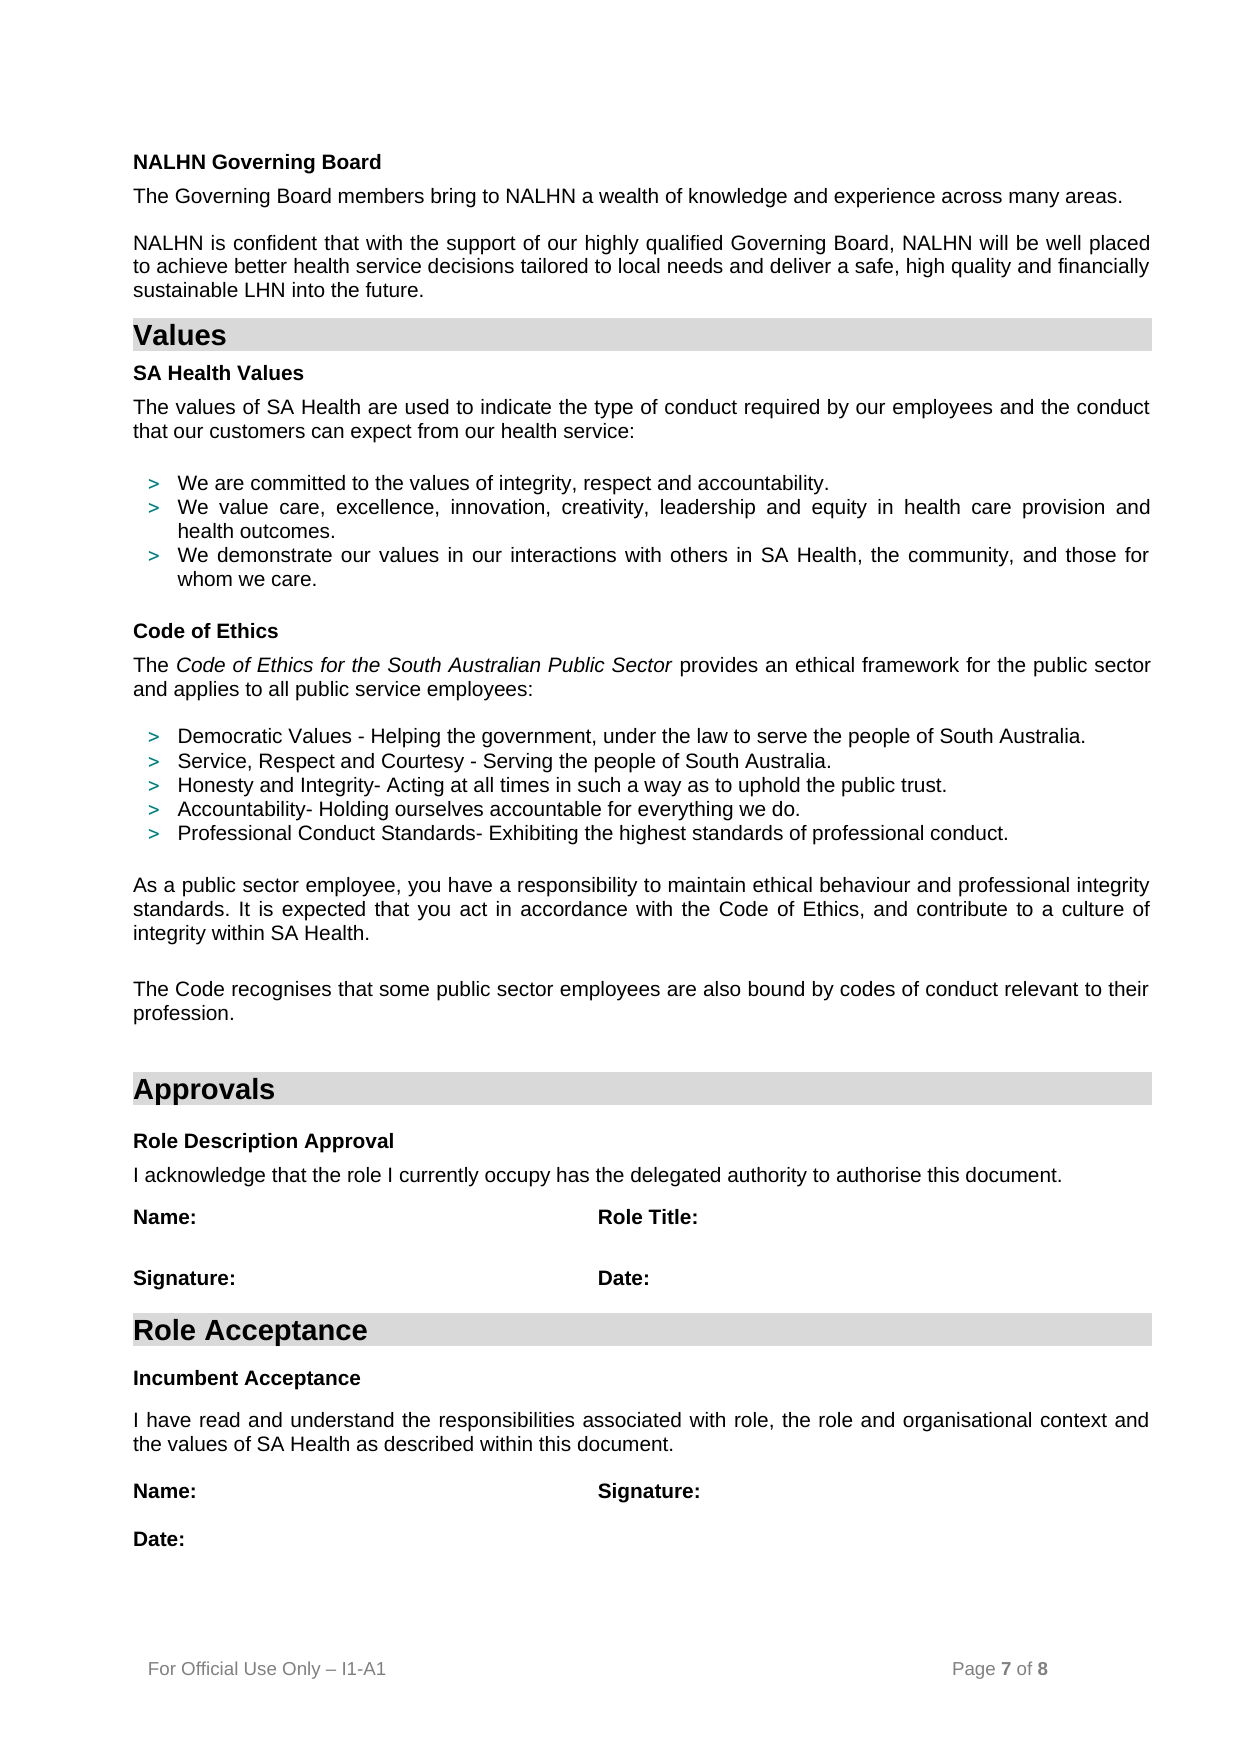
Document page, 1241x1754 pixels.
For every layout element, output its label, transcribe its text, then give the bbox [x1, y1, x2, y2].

text Date: [133, 1527, 1152, 1551]
text As a public sector employee, you have a responsibility to maintain ethical behaviour and professional integrity standards. It is expected that you act in accordance with the Code of Ethics, and contribute to a culture of integrity within SA Health. [133, 873, 1152, 945]
text The Code recognises that some public sector employees are also bound by codes of conduct relevant to their profession. [133, 977, 1152, 1025]
text Incumbent Acceptance [133, 1365, 1152, 1389]
text Role Description Approval [133, 1129, 1152, 1153]
list We are committed to the values of integrity, respect and accountability. [148, 471, 1152, 495]
text I acknowledge that the role I currently occupy has the delegated authority to authorise this document. [133, 1163, 1152, 1187]
list We demonstrate our values in our interactions with others in SA Health, the community, and those for whom we care. [148, 543, 1152, 591]
list Service, Respect and Courtesy - Serving the people of South Australia. [148, 748, 1152, 772]
text Signature: Date: [133, 1266, 1152, 1290]
list Professional Conduct Standards- Exhibiting the highest standards of professional conduct. [148, 821, 1152, 845]
text Code of Ethics [133, 619, 1152, 643]
text Role Acceptance [133, 1313, 1152, 1346]
list Honesty and Integrity- Acting at all times in such a way as to uphold the public trust. [148, 772, 1152, 797]
text NALHN is confident that with the support of our highly qualified Governing Board, NALHN will be well placed to achieve better health service decisions tailored to local needs and deliver a safe, high quality and financially sustainable LHN into the future. [133, 230, 1152, 302]
text Name: Signature: [133, 1479, 1152, 1503]
text NALHN Governing Board [133, 150, 1152, 174]
text I have read and understand the responsibilities associated with role, the role and organisational context and the values of SA Health as described within this document. [133, 1407, 1152, 1455]
list Accountability- Holding ourselves accountable for everything we do. [148, 797, 1152, 821]
text The Governing Board members bring to NALHN a wealth of knowledge and experience across many areas. [133, 184, 1152, 208]
text Approvals [133, 1072, 1152, 1105]
list Democratic Values - Helping the government, under the law to serve the people of South Australia. [148, 724, 1152, 748]
list We value care, excellence, innovation, creativity, leadership and equity in health care provision and health outcomes. [148, 495, 1152, 543]
text Values [133, 318, 1152, 351]
text Name: Role Title: [133, 1205, 1152, 1229]
text The Code of Ethics for the South Australian Public Sector provides an ethical framework for the public sector and applies to all public service employees: [133, 652, 1152, 700]
text SA Health Values [133, 361, 1152, 385]
text The values of SA Health are used to indicate the type of conduct required by our employees and the conduct that our customers can expect from our health service: [133, 394, 1152, 442]
